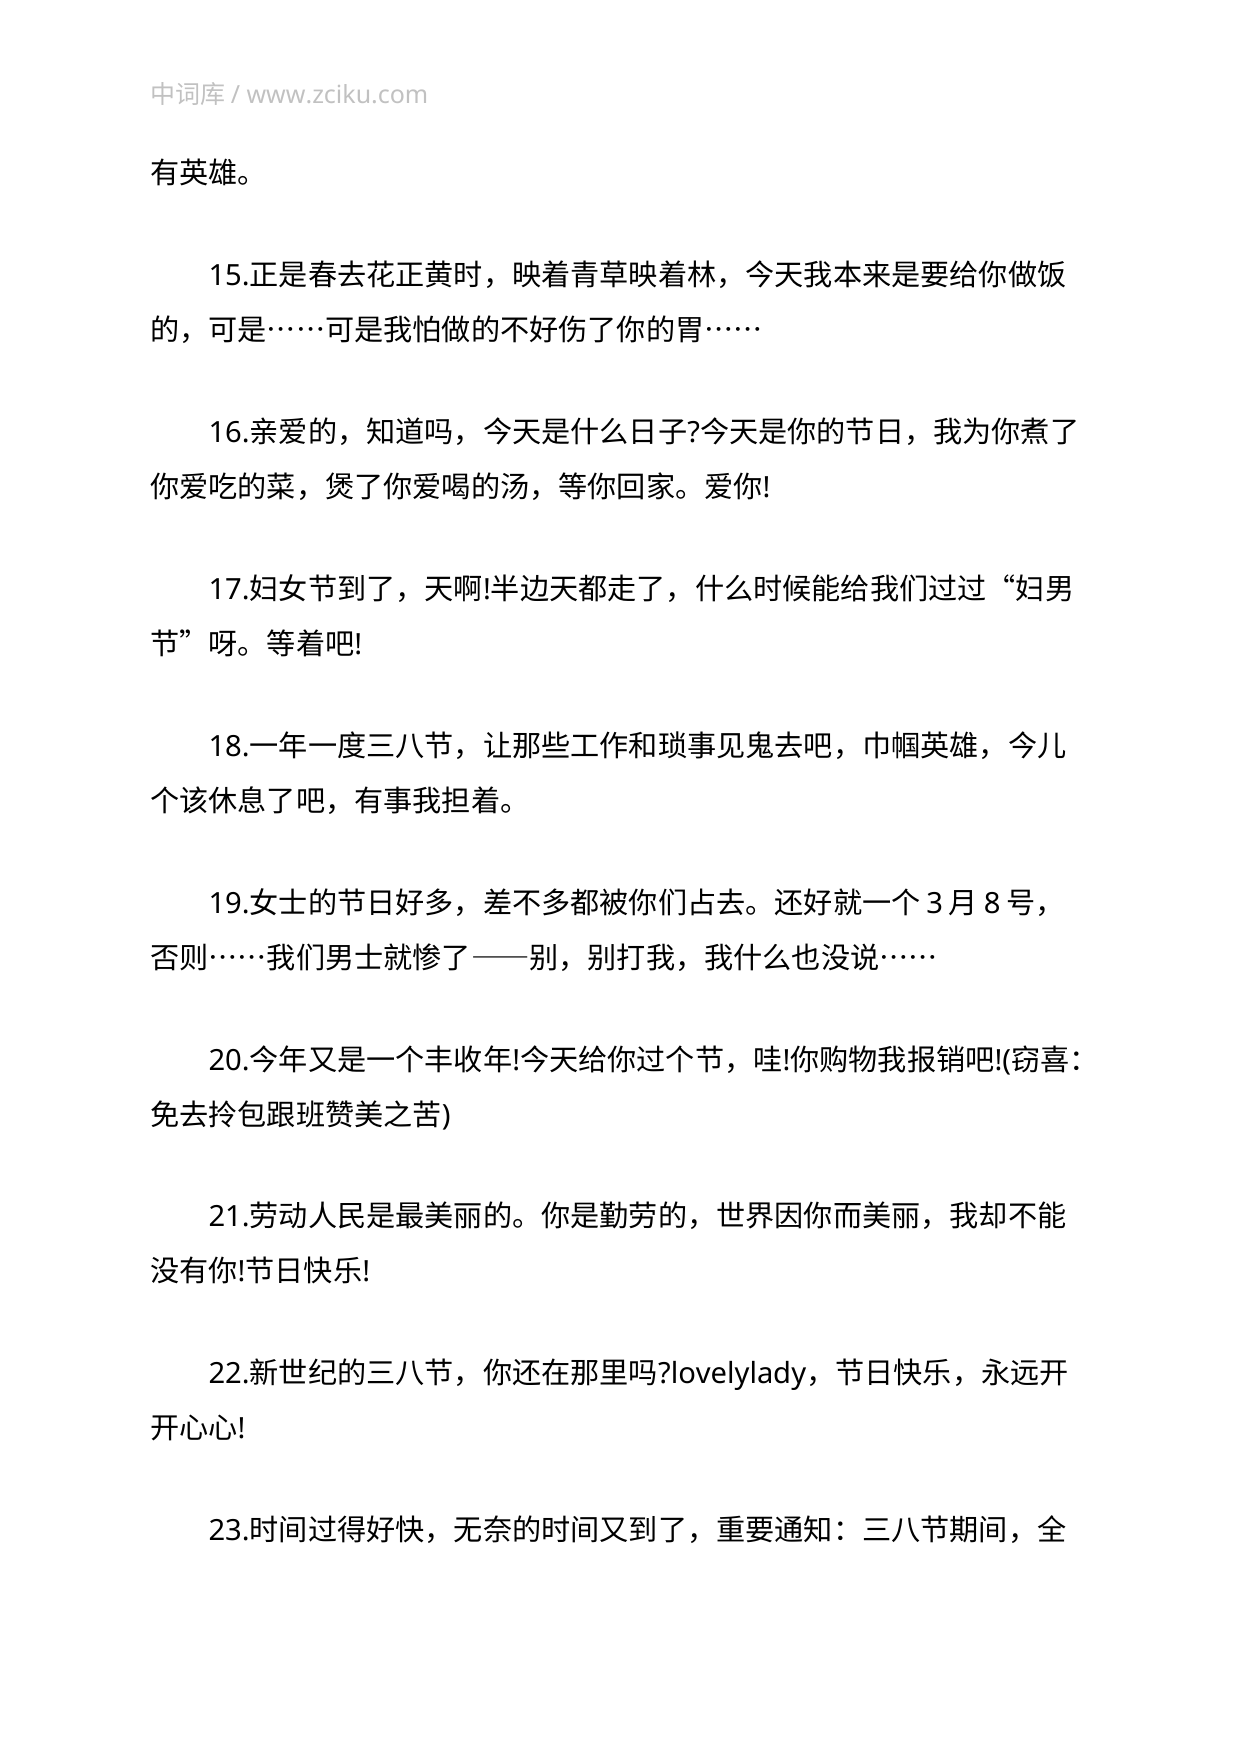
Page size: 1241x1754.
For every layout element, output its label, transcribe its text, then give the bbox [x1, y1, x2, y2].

text 18.一年一度三八节，让那些工作和琐事见鬼去吧，巾帼英雄，今儿个该休息了吧，有事我担着。 [150, 722, 1090, 820]
text 20.今年又是一个丰收年!今天给你过个节，哇!你购物我报销吧!(窃喜：免去拎包跟班赞美之苦) [150, 1036, 1090, 1133]
text 16.亲爱的，知道吗，今天是什么日子?今天是你的节日，我为你煮了你爱吃的菜，煲了你爱喝的汤，等你回家。爱你! [150, 408, 1090, 506]
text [150, 1507, 1090, 1549]
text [150, 150, 1090, 192]
text 17.妇女节到了，天啊!半边天都走了，什么时候能给我们过过“妇男节”呀。等着吧! [150, 566, 1090, 663]
text 22.新世纪的三八节，你还在那里吗?lovelylady，节日快乐，永远开开心心! [150, 1350, 1090, 1447]
text 15.正是春去花正黄时，映着青草映着林，今天我本来是要给你做饭的，可是……可是我怕做的不好伤了你的胃…… [150, 252, 1090, 349]
text 21.劳动人民是最美丽的。你是勤劳的，世界因你而美丽，我却不能没有你!节日快乐! [150, 1193, 1090, 1290]
text 19.女士的节日好多，差不多都被你们占去。还好就一个3月8号，否则……我们男士就惨了——别，别打我，我什么也没说…… [150, 879, 1090, 977]
